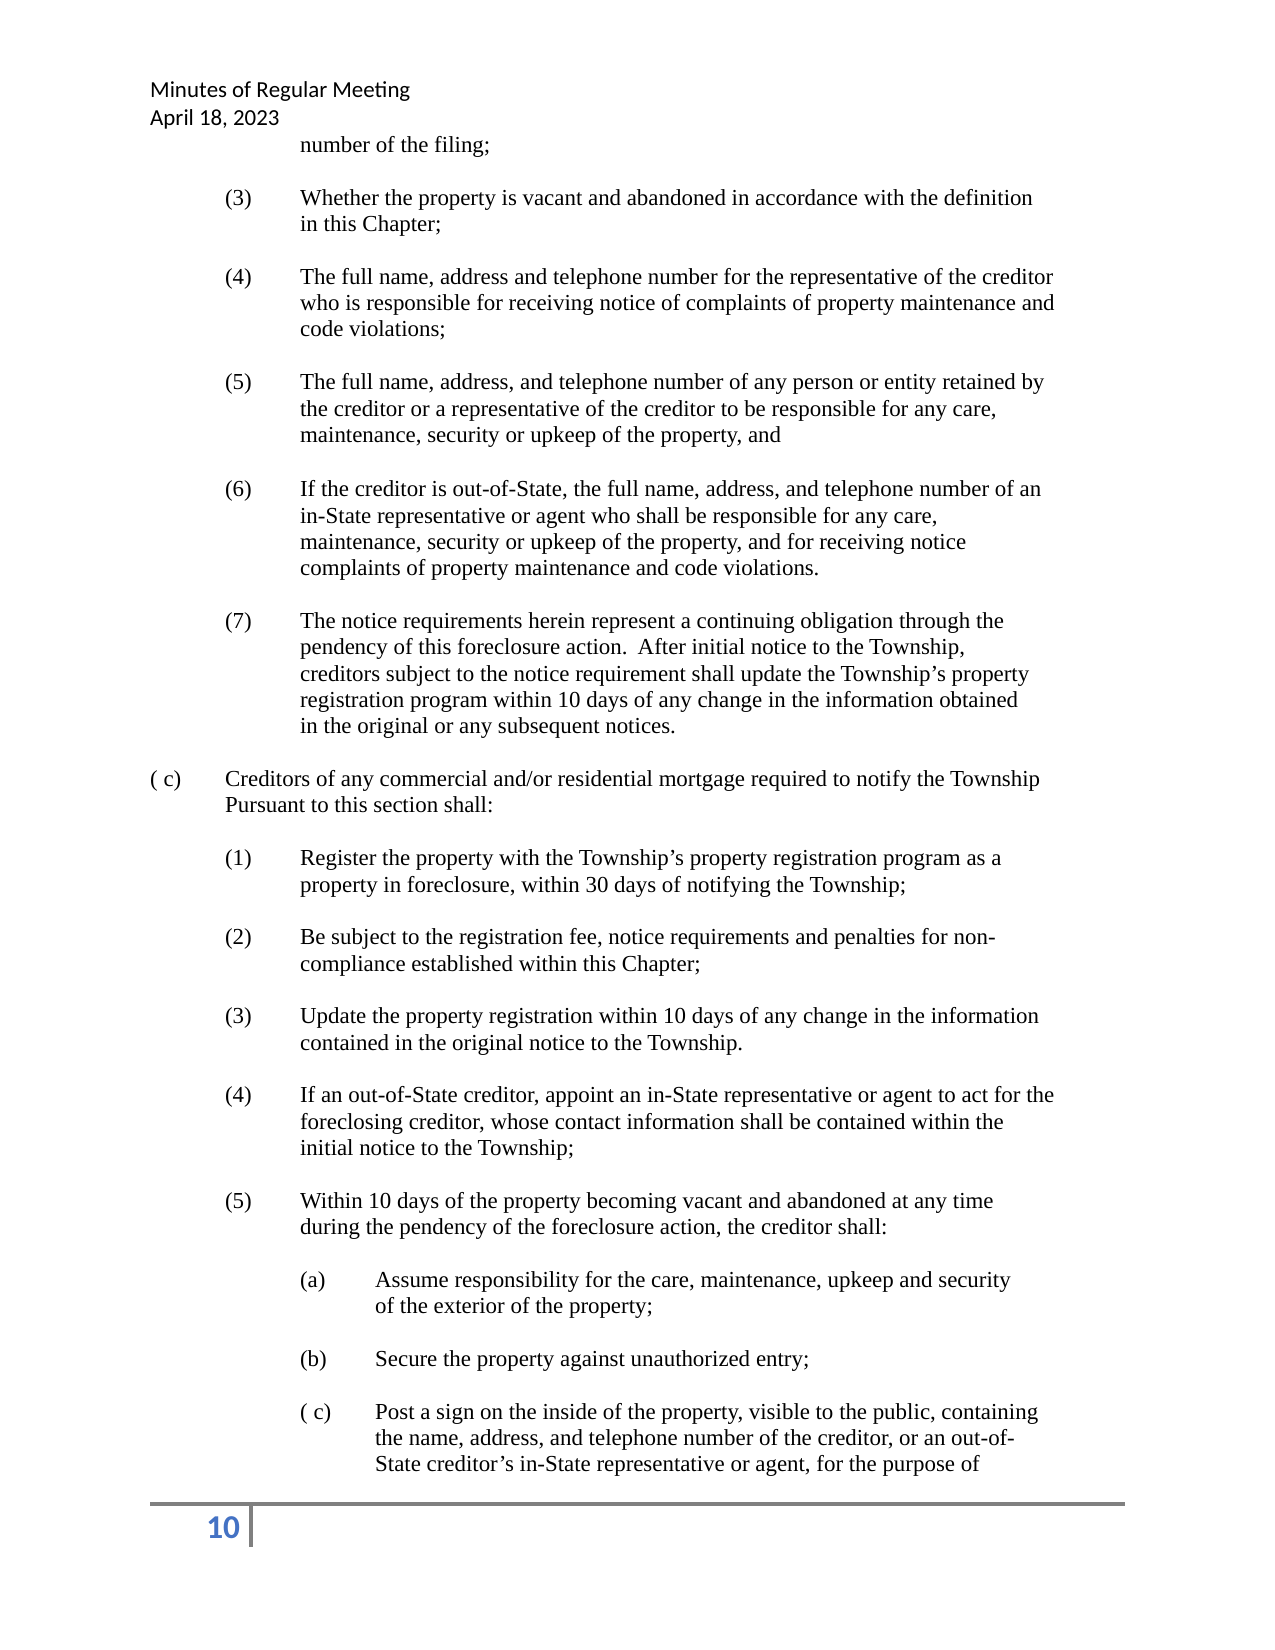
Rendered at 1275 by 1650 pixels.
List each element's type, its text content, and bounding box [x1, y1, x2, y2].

text property in foreclosure, within 30 days of notifying the Township; [150, 871, 1125, 897]
text (3) Update the property registration within 10 days of any change in the information [150, 1002, 1125, 1029]
text foreclosing creditor, whose contact information shall be contained within the [150, 1108, 1125, 1134]
text in-State representative or agent who shall be responsible for any care, [150, 502, 1125, 528]
text Pursuant to this section shall: [150, 792, 1125, 818]
text (b) Secure the property against unauthorized entry; [150, 1345, 1125, 1371]
text (a) Assume responsibility for the care, maintenance, upkeep and security [150, 1266, 1125, 1292]
text (3) Whether the property is vacant and abandoned in accordance with the definition [150, 184, 1125, 210]
text in the original or any subsequent notices. [150, 712, 1125, 739]
text pendency of this foreclosure action. After initial notice to the Township, [150, 633, 1125, 660]
text maintenance, security or upkeep of the property, and [150, 421, 1125, 447]
text ( c) Post a sign on the inside of the property, visible to the public, containing [150, 1398, 1125, 1424]
text the creditor or a representative of the creditor to be responsible for any care, [150, 394, 1125, 421]
text who is responsible for receiving notice of complaints of property maintenance and [150, 289, 1125, 316]
text of the exterior of the property; [150, 1292, 1125, 1319]
text (1) Register the property with the Township’s property registration program as a [150, 844, 1125, 871]
text contained in the original notice to the Township. [150, 1029, 1125, 1055]
text in this Chapter; [150, 210, 1125, 236]
text creditors subject to the notice requirement shall update the Township’s property [150, 660, 1125, 686]
text maintenance, security or upkeep of the property, and for receiving notice [150, 528, 1125, 554]
text complaints of property maintenance and code violations. [150, 554, 1125, 581]
text (6) If the creditor is out-of-State, the full name, address, and telephone number of an [150, 475, 1125, 502]
text registration program within 10 days of any change in the information obtained [150, 686, 1125, 712]
text code violations; [150, 316, 1125, 342]
text (4) The full name, address and telephone number for the representative of the creditor [150, 263, 1125, 289]
text State creditor’s in-State representative or agent, for the purpose of [150, 1450, 1125, 1477]
text during the pendency of the foreclosure action, the creditor shall: [150, 1213, 1125, 1239]
text (4) If an out-of-State creditor, appoint an in-State representative or agent to act for the [150, 1081, 1125, 1108]
text ( c) Creditors of any commercial and/or residential mortgage required to notify the Township [150, 765, 1125, 792]
text number of the filing; [150, 131, 1125, 157]
text initial notice to the Township; [150, 1134, 1125, 1161]
text (7) The notice requirements herein represent a continuing obligation through the [150, 607, 1125, 633]
text compliance established within this Chapter; [150, 950, 1125, 976]
text (2) Be subject to the registration fee, notice requirements and penalties for non- [150, 923, 1125, 950]
text the name, address, and telephone number of the creditor, or an out-of- [150, 1424, 1125, 1450]
text (5) The full name, address, and telephone number of any person or entity retained by [150, 368, 1125, 394]
text (5) Within 10 days of the property becoming vacant and abandoned at any time [150, 1187, 1125, 1213]
